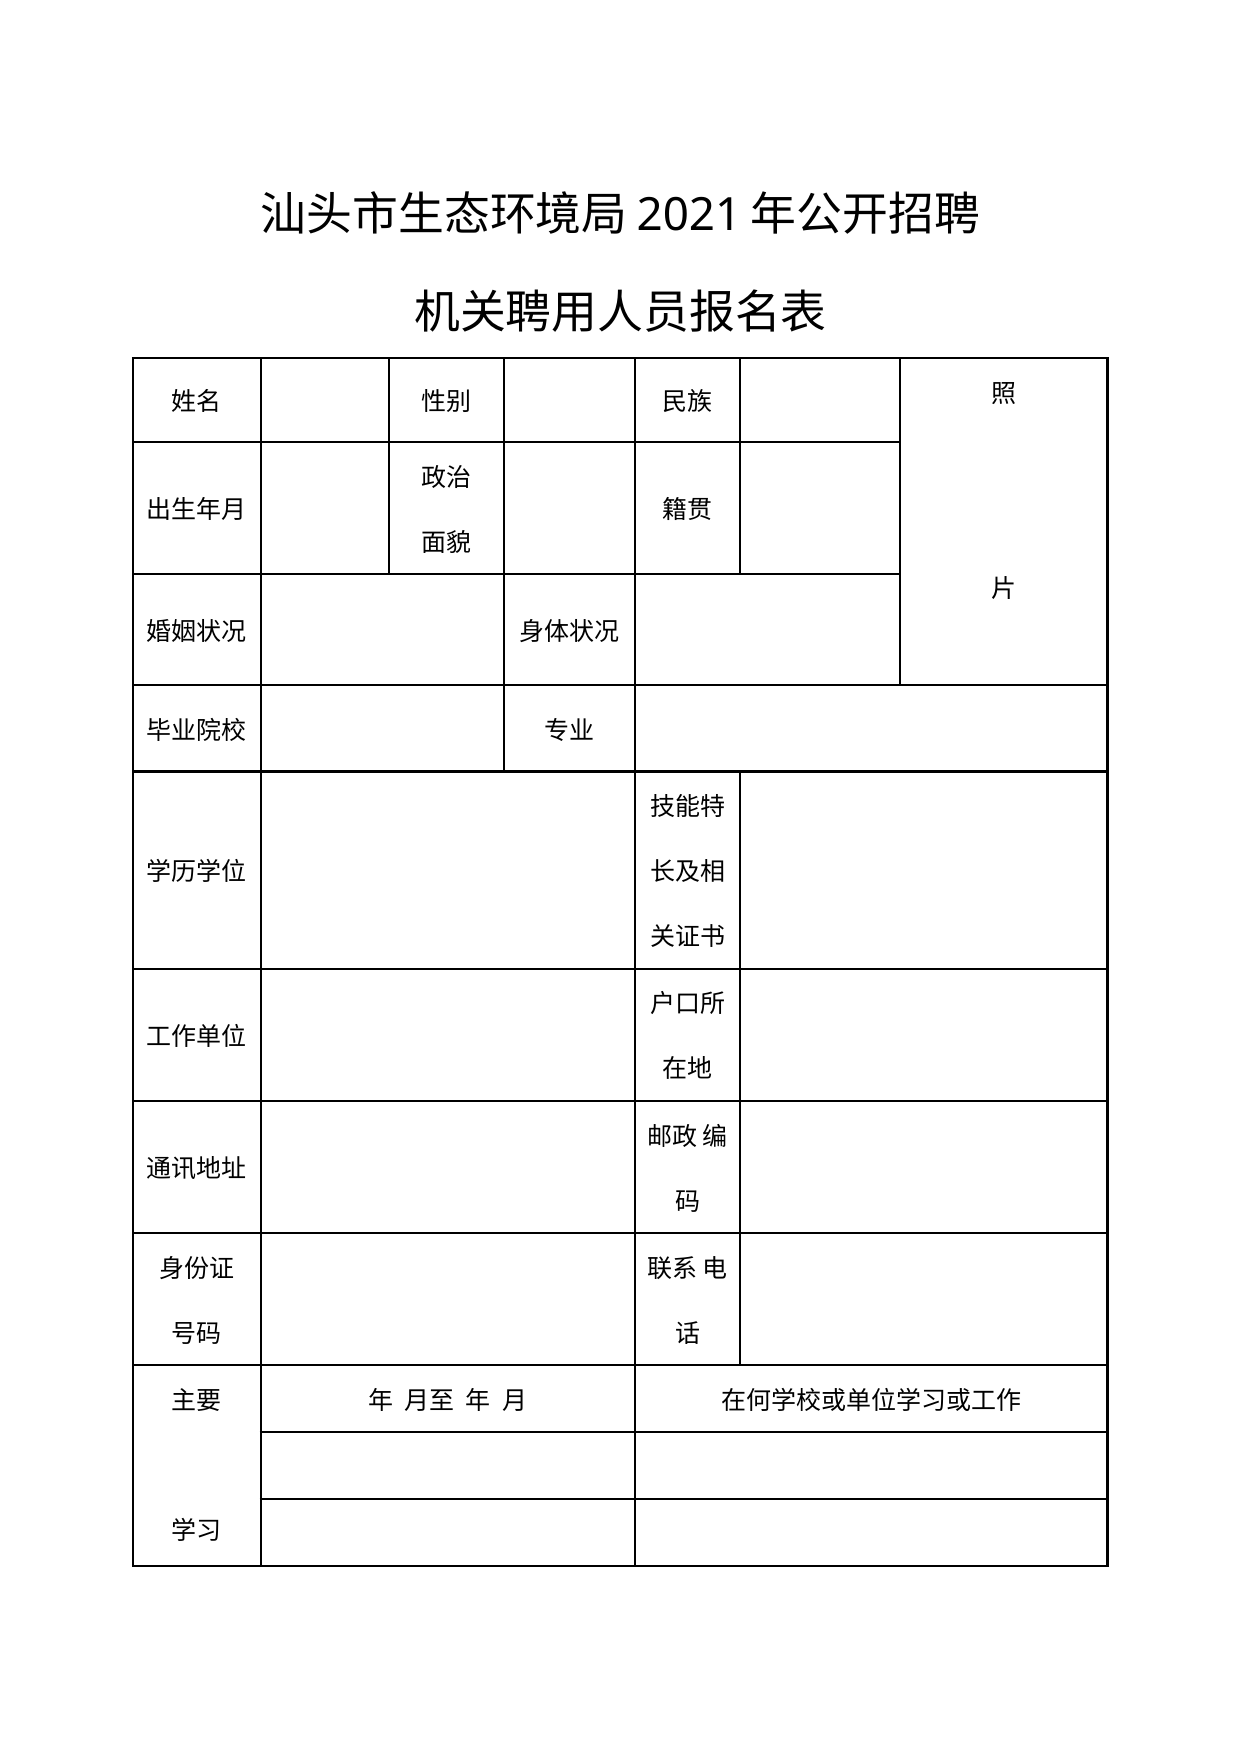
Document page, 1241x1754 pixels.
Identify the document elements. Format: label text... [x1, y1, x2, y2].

table_cell [741, 1102, 1106, 1232]
table_cell 通讯地址 [134, 1102, 260, 1232]
table_cell 籍贯 [636, 443, 739, 573]
table_cell [741, 443, 899, 573]
table_cell [262, 773, 634, 967]
table_cell [262, 1433, 634, 1498]
table_cell [636, 686, 1106, 770]
table_cell 联系 电话 [636, 1234, 739, 1364]
table_cell [741, 970, 1106, 1099]
table_cell [262, 443, 388, 573]
table_cell [262, 575, 503, 684]
table_cell [262, 1500, 634, 1565]
table_cell 主要 学习 及工作 经历 [134, 1366, 260, 1565]
table_cell 婚姻状况 [134, 575, 260, 684]
table_header 照 片 [901, 359, 1106, 684]
text 汕头市生态环境局2021年公开招聘 [187, 162, 1053, 259]
table_cell 在何学校或单位学习或工作 [636, 1366, 1106, 1431]
table_cell 专业 [505, 686, 634, 770]
table_cell [636, 1500, 1106, 1565]
table_cell [262, 1102, 634, 1232]
table_cell [262, 1234, 634, 1364]
table_cell [636, 575, 899, 684]
table_cell 政治 面貌 [390, 443, 503, 573]
table_cell 身份证 号码 [134, 1234, 260, 1364]
table_cell [262, 686, 503, 770]
table_cell 身体状况 [505, 575, 634, 684]
table_header 姓名 [134, 359, 260, 441]
table_cell 学历学位 [134, 773, 260, 967]
table_cell 工作单位 [134, 970, 260, 1099]
table_cell 年 月至 年 月 [262, 1366, 634, 1431]
table_header 性别 [390, 359, 503, 441]
table_cell [636, 1433, 1106, 1498]
table_header 民族 [636, 359, 739, 441]
table_cell [262, 970, 634, 1099]
table_cell 毕业院校 [134, 686, 260, 770]
table_cell [741, 773, 1106, 967]
table_cell 出生年月 [134, 443, 260, 573]
text 机关聘用人员报名表 [187, 259, 1053, 357]
table_cell 邮政 编码 [636, 1102, 739, 1232]
table_cell 技能特长及相关证书 [636, 773, 739, 967]
table_cell 户口所在地 [636, 970, 739, 1099]
table_cell [505, 443, 634, 573]
table_cell [741, 1234, 1106, 1364]
table_header [741, 359, 899, 441]
table_header [262, 359, 388, 441]
table_header [505, 359, 634, 441]
